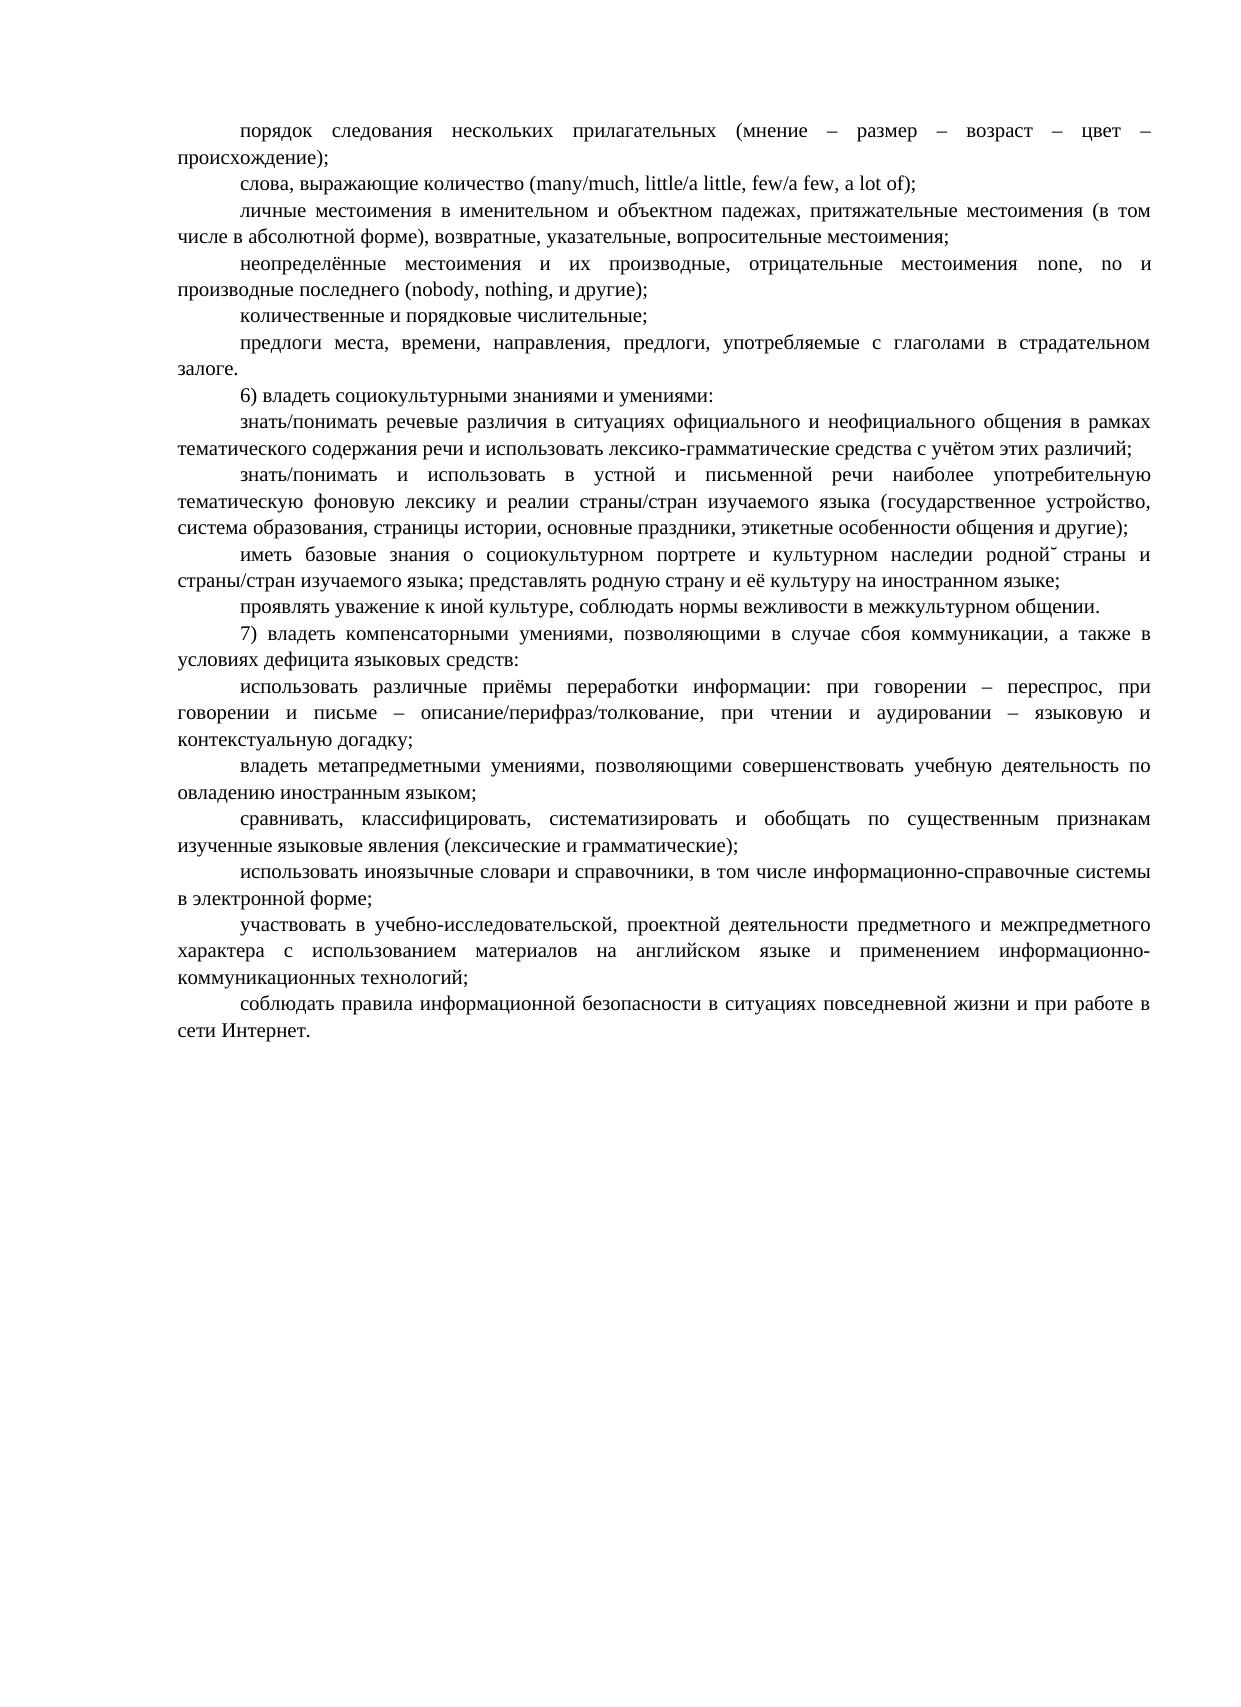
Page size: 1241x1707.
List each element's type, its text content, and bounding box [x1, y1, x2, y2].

text сравнивать, классифицировать, систематизировать и обобщать по существенным признакам изученные языковые явления (лексические и грамматические); [177, 806, 1152, 857]
text иметь базовые знания о социокультурном портрете и культурном наследии родной̆ страны и страны/стран изучаемого языка; представлять родную страну и её культуру на иностранном языке; [177, 541, 1152, 592]
text соблюдать правила информационной безопасности в ситуациях повседневной жизни и при работе в сети Интернет. [177, 991, 1152, 1042]
text владеть метапредметными умениями, позволяющими совершенствовать учебную деятельность по овладению иностранным языком; [177, 753, 1152, 804]
text слова, выражающие количество (many/much, little/a little, few/a few, a lot of); [177, 171, 1152, 195]
text количественные и порядковые числительные; [177, 303, 1152, 327]
text знать/понимать речевые различия в ситуациях официального и неофициального общения в рамках тематического содержания речи и использовать лексико-грамматические средства с учётом этих различий; [177, 409, 1152, 460]
text 6) владеть социокультурными знаниями и умениями: [177, 383, 1152, 407]
text предлоги места, времени, направления, предлоги, употребляемые с глаголами в страдательном залоге. [177, 330, 1152, 380]
text порядок следования нескольких прилагательных (мнение – размер – возраст – цвет – происхождение); [177, 118, 1152, 169]
text использовать иноязычные словари и справочники, в том числе информационно-справочные системы в электронной форме; [177, 859, 1152, 909]
text личные местоимения в именительном и объектном падежах, притяжательные местоимения (в том числе в абсолютной форме), возвратные, указательные, вопросительные местоимения; [177, 197, 1152, 248]
text участвовать в учебно-исследовательской, проектной деятельности предметного и межпредметного характера с использованием материалов на английском языке и применением информационно-коммуникационных технологий; [177, 912, 1152, 989]
text знать/понимать и использовать в устной и письменной речи наиболее употребительную тематическую фоновую лексику и реалии страны/стран изучаемого языка (государственное устройство, система образования, страницы истории, основные праздники, этикетные особенности общения и другие); [177, 462, 1152, 539]
text проявлять уважение к иной культуре, соблюдать нормы вежливости в межкультурном общении. [177, 594, 1152, 618]
text использовать различные приёмы переработки информации: при говорении – переспрос, при говорении и письме – описание/перифраз/толкование, при чтении и аудировании – языковую и контекстуальную догадку; [177, 674, 1152, 751]
text 7) владеть компенсаторными умениями, позволяющими в случае сбоя коммуникации, а также в условиях дефицита языковых средств: [177, 621, 1152, 671]
text неопределённые местоимения и их производные, отрицательные местоимения none, no и производные последнего (nobody, nothing, и другие); [177, 250, 1152, 301]
